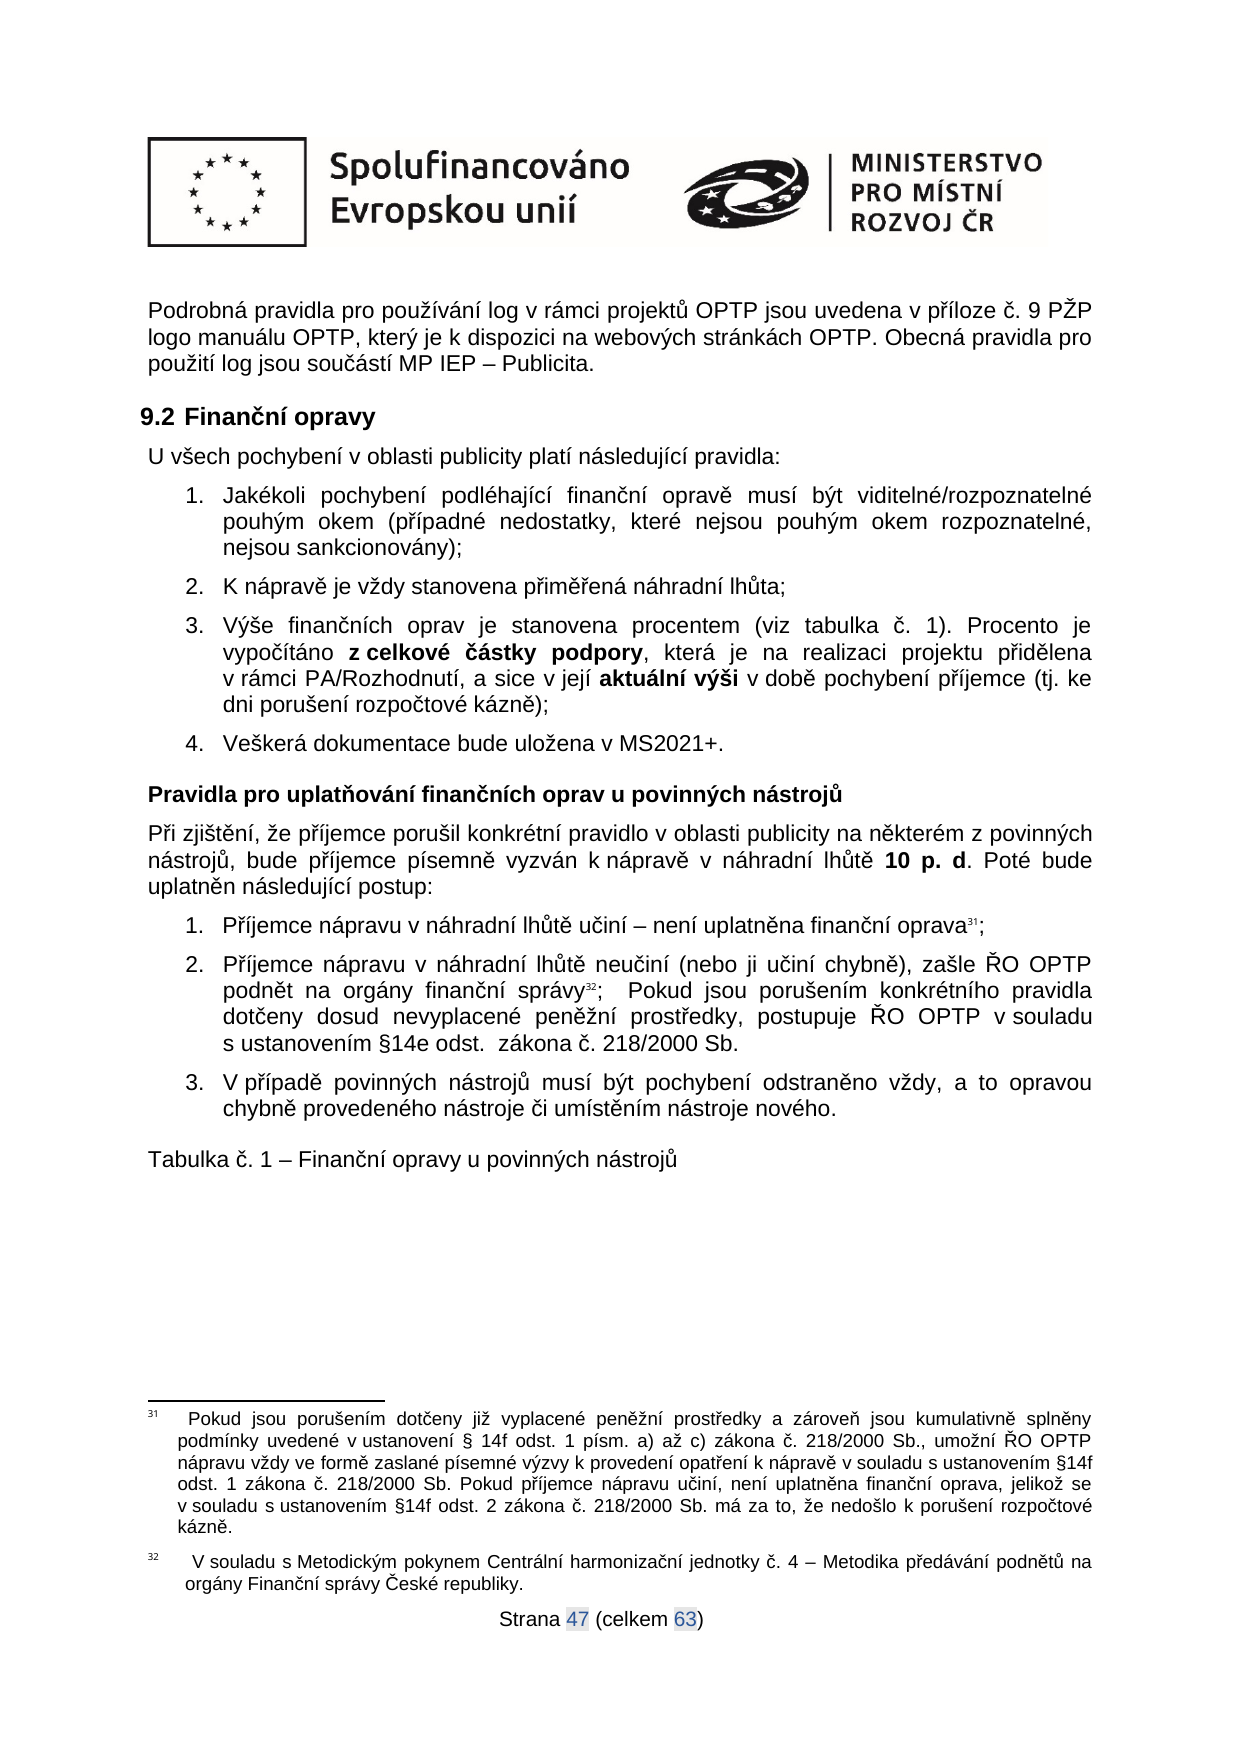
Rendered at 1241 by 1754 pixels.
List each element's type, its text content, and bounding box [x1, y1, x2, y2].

text Pravidla pro uplatňování finančních oprav u povinných nástrojů [148, 781, 1092, 808]
list Příjemce nápravu v náhradní lhůtě neučiní (nebo ji učiní chybně), zašle ŘO OPTP podnět na orgány finanční správy; Pokud jsou porušením konkrétního pravidla dotčeny dosud nevyplacené peněžní prostředky, postupuje ŘO OPTP v souladu s ustanovením §14e odst. zákona č. 218/2000 Sb. [185, 951, 1092, 1056]
text U všech pochybení v oblasti publicity platí následující pravidla: [148, 443, 1092, 469]
picture [147, 137, 1049, 247]
list Tabulka č. 1 – Finanční opravy u povinných nástrojů [148, 1146, 1092, 1173]
list Veškerá dokumentace bude uložena v MS2021+. [185, 730, 1092, 756]
list Výše finančních oprav je stanovena procentem (viz tabulka č. 1). Procento je vypočítáno z celkové částky podpory, která je na realizaci projektu přidělena v rámci PA/Rozhodnutí, a sice v její aktuální výši v době pochybení příjemce (tj. ke dni porušení rozpočtové kázně); [185, 612, 1092, 717]
list Příjemce nápravu v náhradní lhůtě učiní – není uplatněna finanční oprava; [185, 912, 1092, 938]
list V případě povinných nástrojů musí být pochybení odstraněno vždy, a to opravou chybně provedeného nástroje či umístěním nástroje nového. [185, 1068, 1092, 1121]
list Jakékoli pochybení podléhající finanční opravě musí být viditelné/rozpoznatelné pouhým okem (případné nedostatky, které nejsou pouhým okem rozpoznatelné, nejsou sankcionovány); [185, 482, 1092, 561]
text Při zjištění, že příjemce porušil konkrétní pravidlo v oblasti publicity na některém z povinných nástrojů, bude příjemce písemně vyzván k nápravě v náhradní lhůtě 10 p. d. Poté bude uplatněn následující postup: [148, 820, 1092, 899]
list K nápravě je vždy stanovena přiměřená náhradní lhůta; [185, 573, 1092, 599]
text Podrobná pravidla pro používání log v rámci projektů OPTP jsou uvedena v příloze č. 9 PŽP logo manuálu OPTP, který je k dispozici na webových stránkách OPTP. Obecná pravidla pro použití log jsou součástí MP IEP – Publicita. [148, 297, 1092, 377]
text Finanční opravy [140, 402, 1092, 430]
